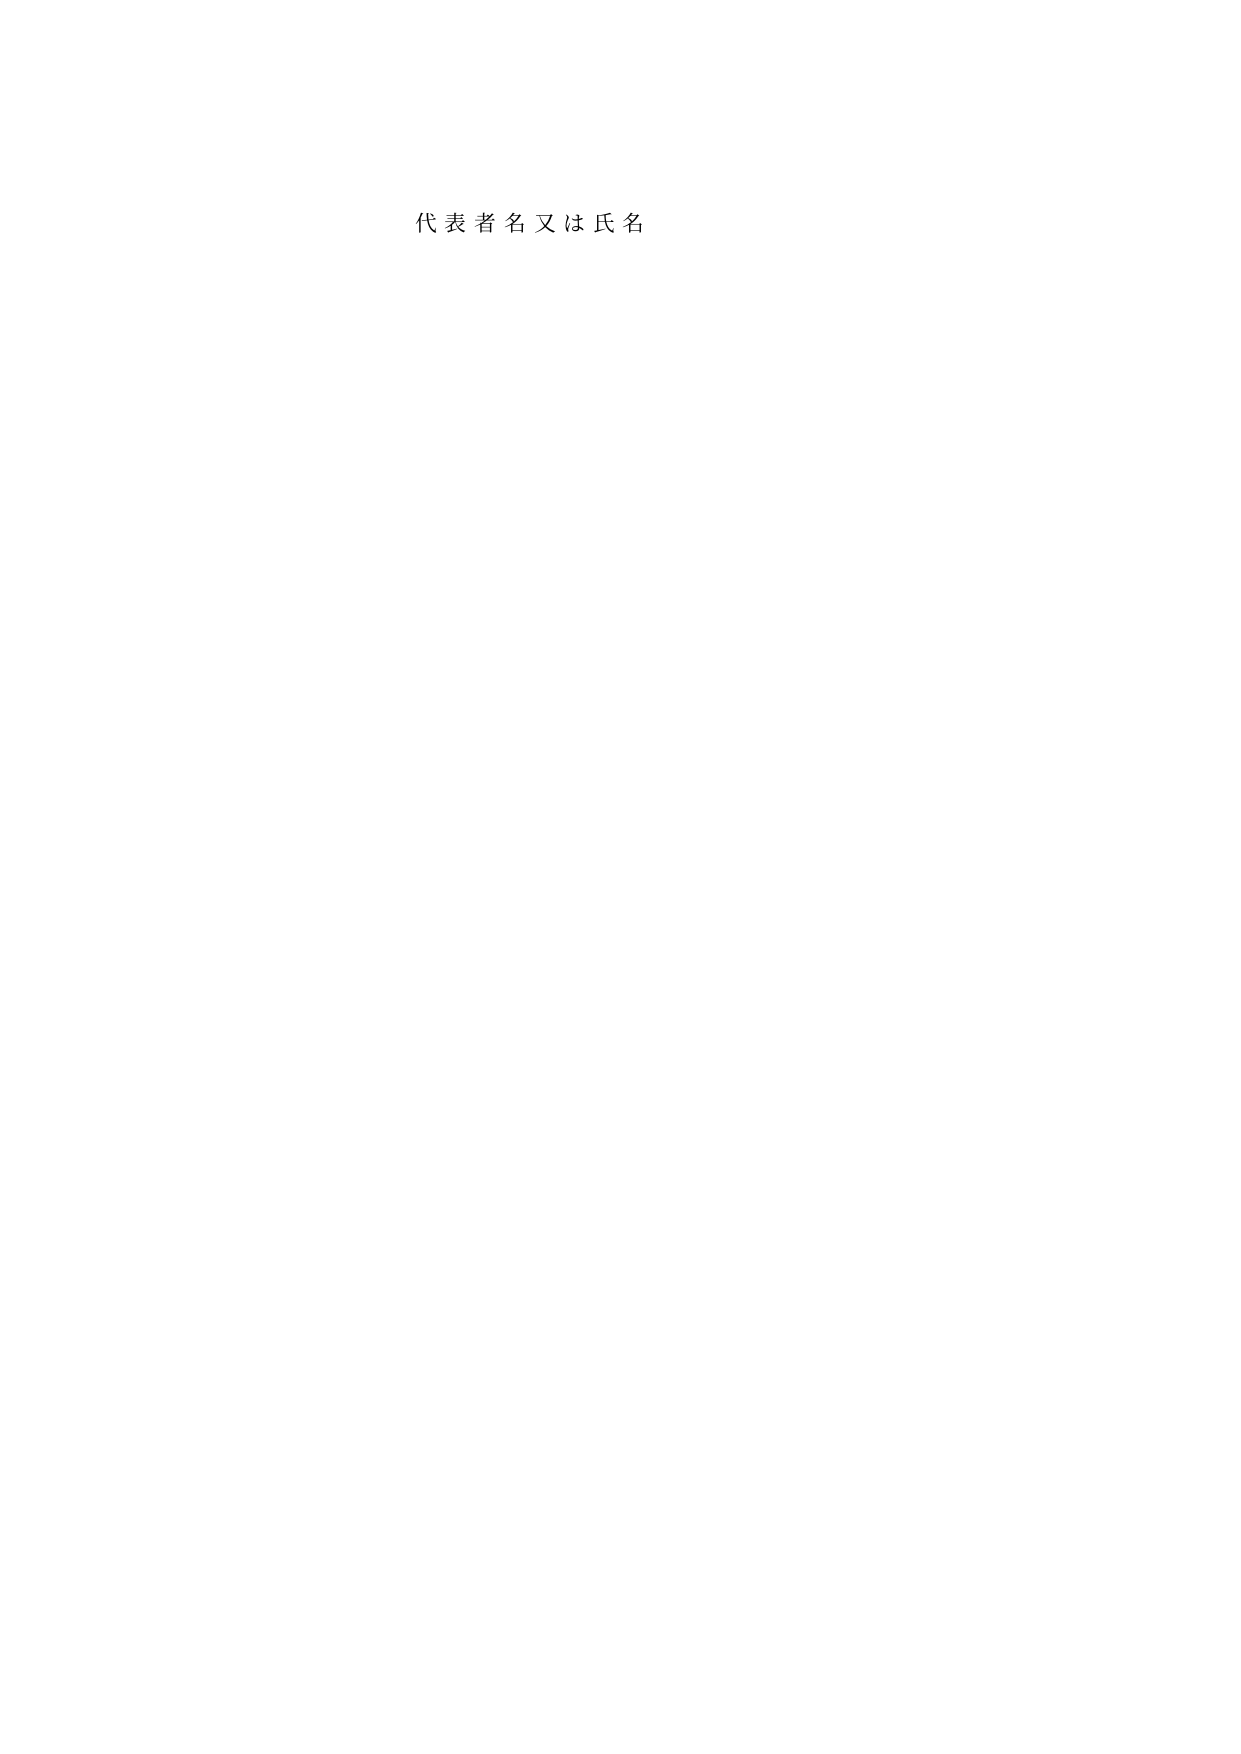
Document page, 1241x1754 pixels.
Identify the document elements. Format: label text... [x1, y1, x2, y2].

text 代表者名又は氏名 [160, 197, 652, 246]
